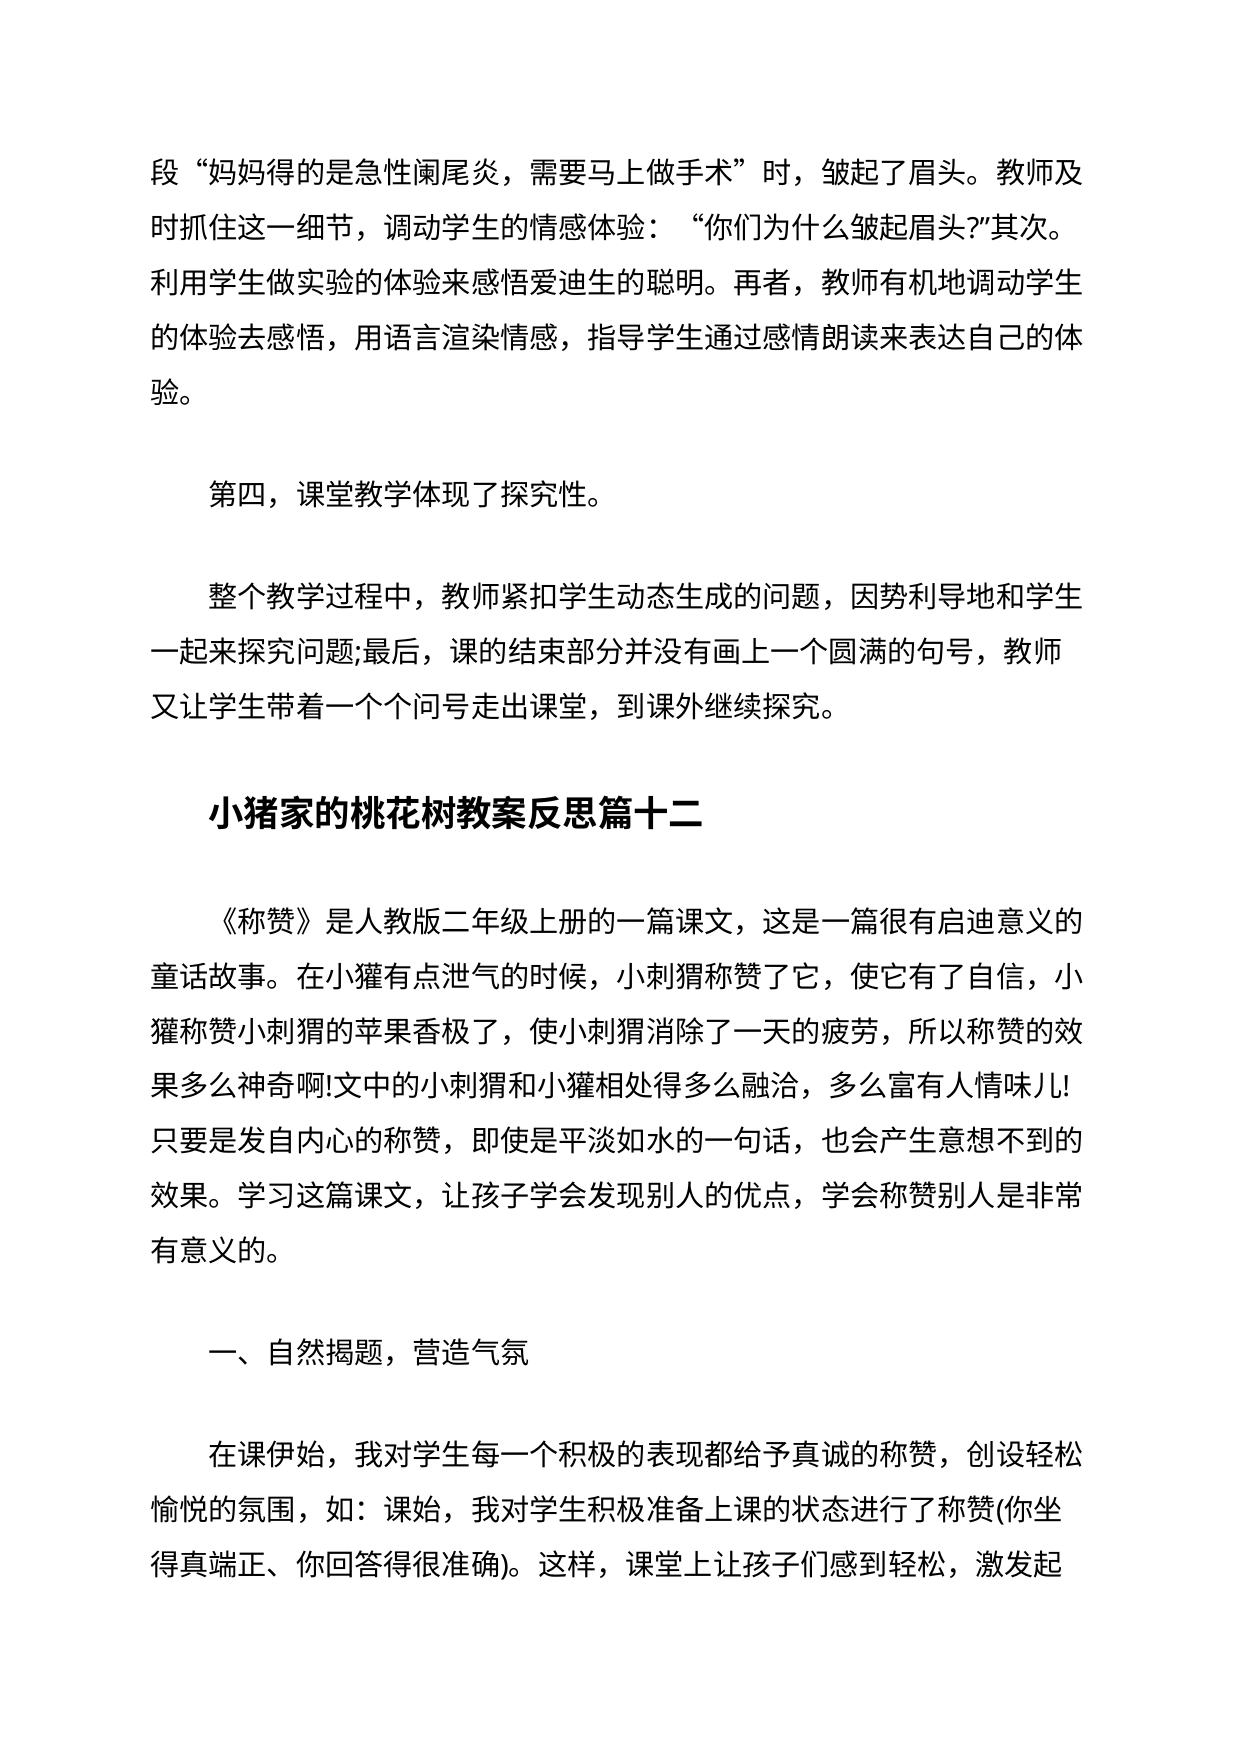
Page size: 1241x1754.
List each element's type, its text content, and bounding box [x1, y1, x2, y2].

text 整个教学过程中，教师紧扣学生动态生成的问题，因势利导地和学生一起来探究问题;最后，课的结束部分并没有画上一个圆满的句号，教师又让学生带着一个个问号走出课堂，到课外继续探究。 [150, 573, 1090, 725]
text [150, 150, 1090, 412]
text 第四，课堂教学体现了探究性。 [150, 471, 1090, 514]
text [150, 1431, 1090, 1584]
text 小猪家的桃花树教案反思篇十二 [150, 785, 1090, 836]
text 《称赞》是人教版二年级上册的一篇课文，这是一篇很有启迪意义的童话故事。在小獾有点泄气的时候，小刺猬称赞了它，使它有了自信，小獾称赞小刺猬的苹果香极了，使小刺猬消除了一天的疲劳，所以称赞的效果多么神奇啊!文中的小刺猬和小獾相处得多么融洽，多么富有人情味儿!只要是发自内心的称赞，即使是平淡如水的一句话，也会产生意想不到的效果。学习这篇课文，让孩子学会发现别人的优点，学会称赞别人是非常有意义的。 [150, 898, 1090, 1270]
text 一、自然揭题，营造气氛 [150, 1329, 1090, 1372]
